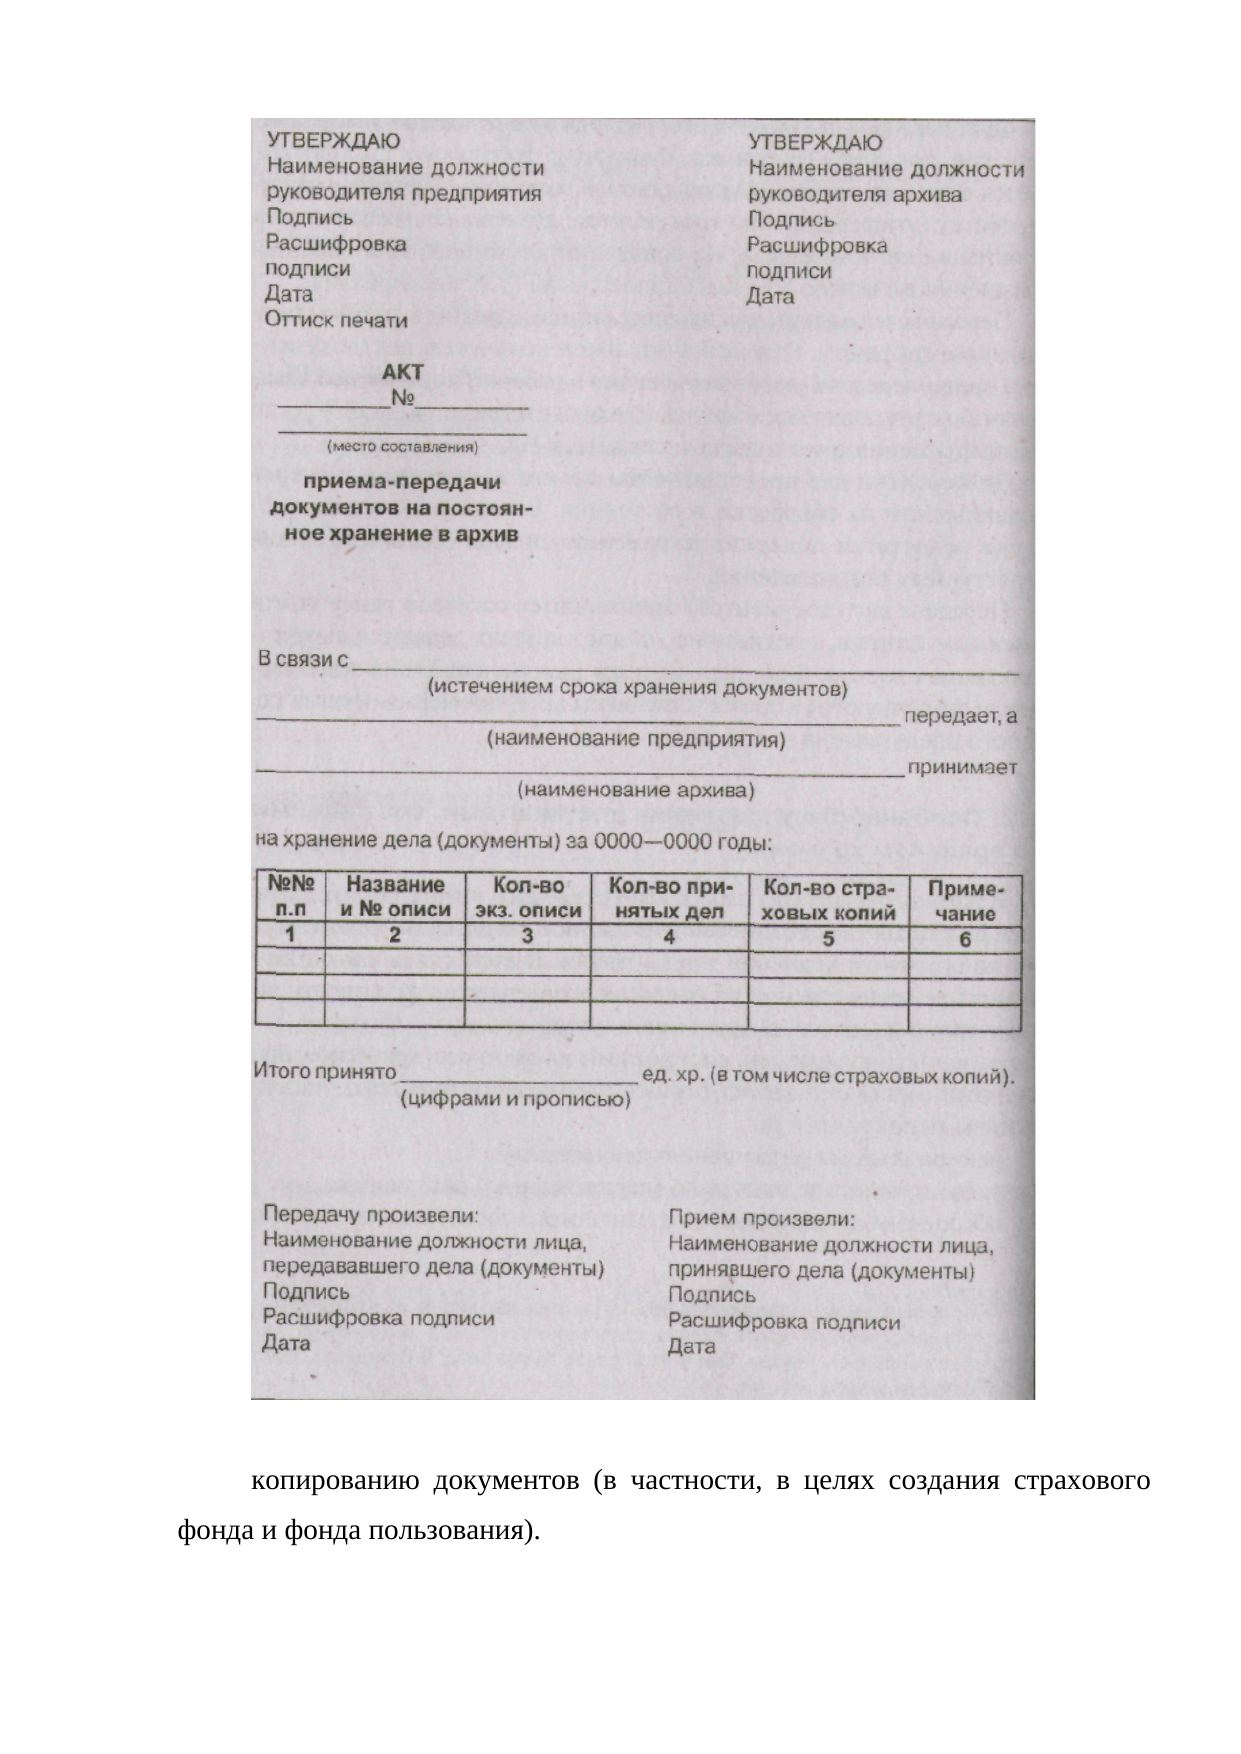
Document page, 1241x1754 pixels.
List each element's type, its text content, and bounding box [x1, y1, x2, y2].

picture [251, 118, 1036, 1400]
text копированию документов (в частности, в целях создания страхового фонда и фонда пользования). [177, 1462, 1152, 1546]
